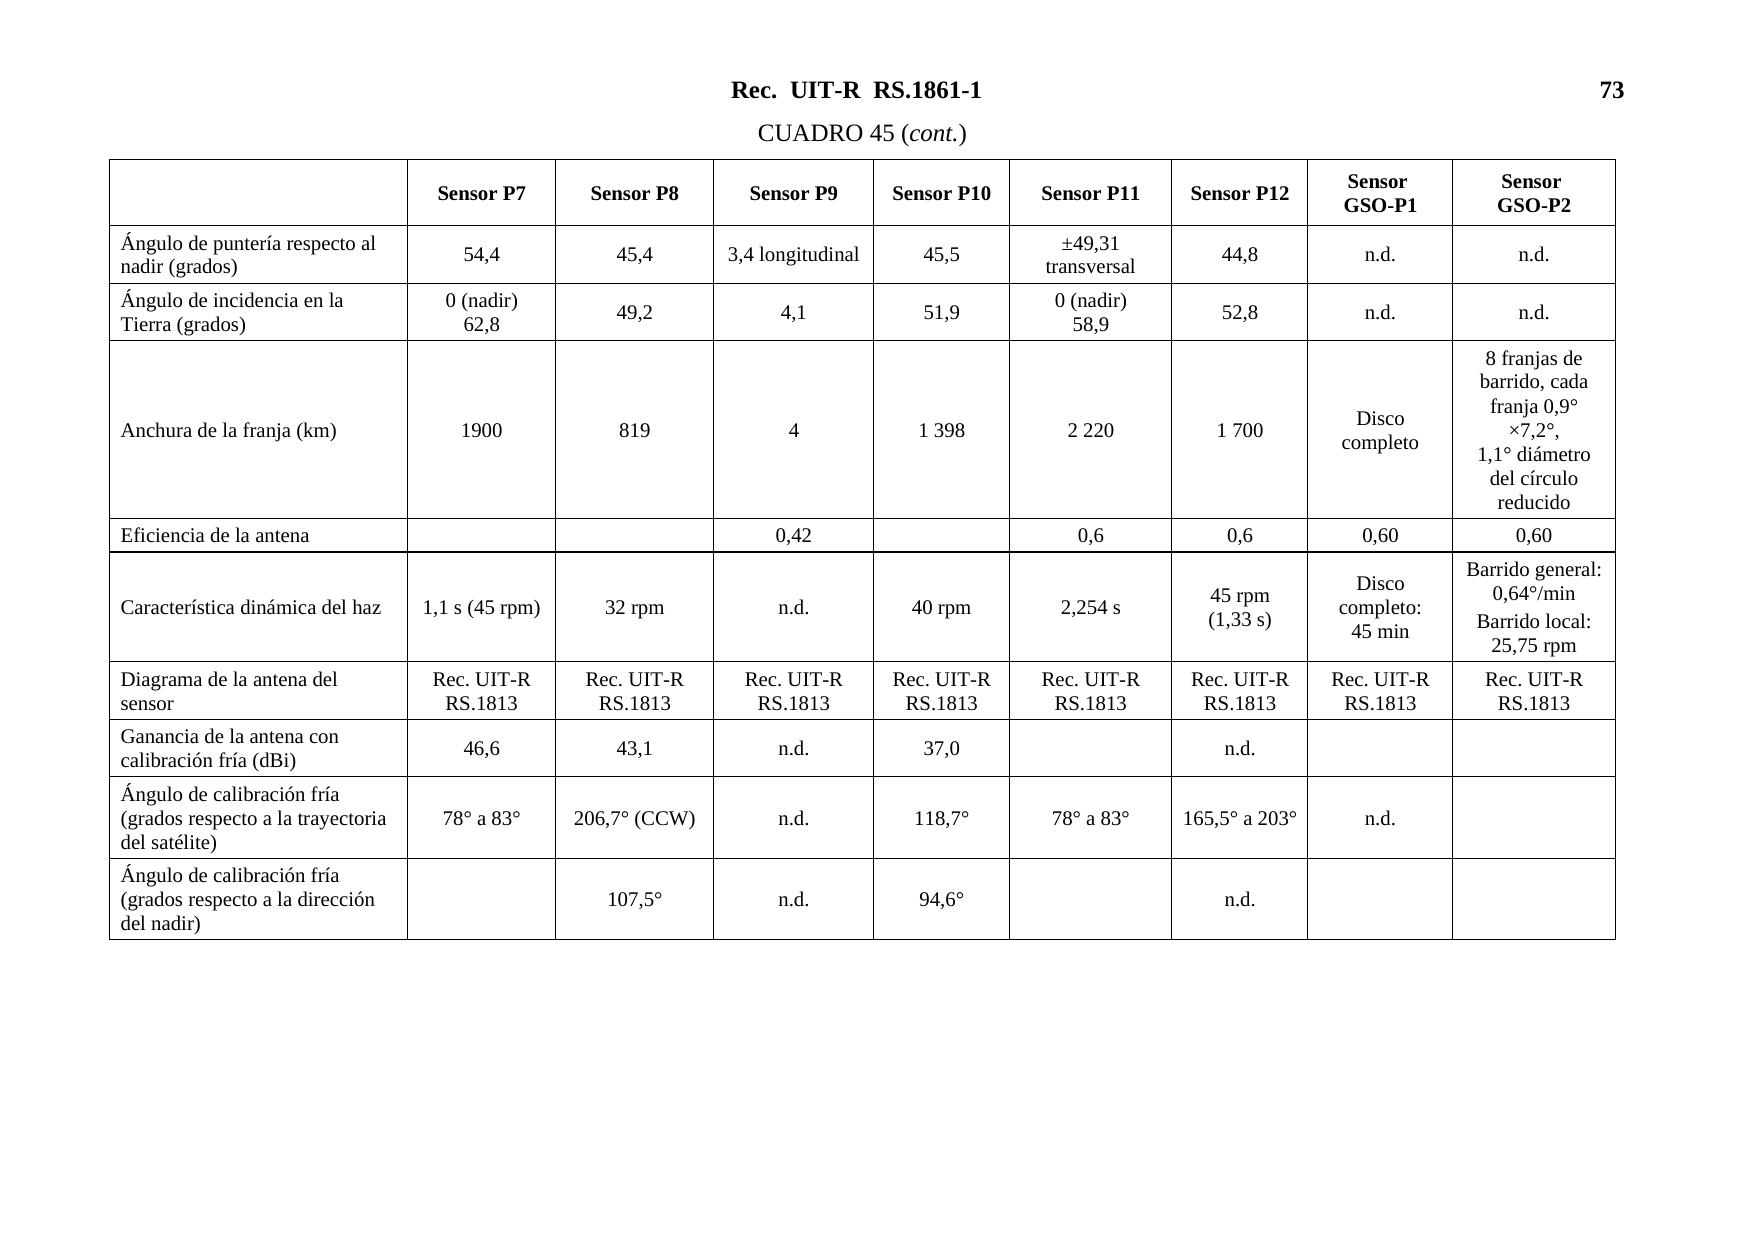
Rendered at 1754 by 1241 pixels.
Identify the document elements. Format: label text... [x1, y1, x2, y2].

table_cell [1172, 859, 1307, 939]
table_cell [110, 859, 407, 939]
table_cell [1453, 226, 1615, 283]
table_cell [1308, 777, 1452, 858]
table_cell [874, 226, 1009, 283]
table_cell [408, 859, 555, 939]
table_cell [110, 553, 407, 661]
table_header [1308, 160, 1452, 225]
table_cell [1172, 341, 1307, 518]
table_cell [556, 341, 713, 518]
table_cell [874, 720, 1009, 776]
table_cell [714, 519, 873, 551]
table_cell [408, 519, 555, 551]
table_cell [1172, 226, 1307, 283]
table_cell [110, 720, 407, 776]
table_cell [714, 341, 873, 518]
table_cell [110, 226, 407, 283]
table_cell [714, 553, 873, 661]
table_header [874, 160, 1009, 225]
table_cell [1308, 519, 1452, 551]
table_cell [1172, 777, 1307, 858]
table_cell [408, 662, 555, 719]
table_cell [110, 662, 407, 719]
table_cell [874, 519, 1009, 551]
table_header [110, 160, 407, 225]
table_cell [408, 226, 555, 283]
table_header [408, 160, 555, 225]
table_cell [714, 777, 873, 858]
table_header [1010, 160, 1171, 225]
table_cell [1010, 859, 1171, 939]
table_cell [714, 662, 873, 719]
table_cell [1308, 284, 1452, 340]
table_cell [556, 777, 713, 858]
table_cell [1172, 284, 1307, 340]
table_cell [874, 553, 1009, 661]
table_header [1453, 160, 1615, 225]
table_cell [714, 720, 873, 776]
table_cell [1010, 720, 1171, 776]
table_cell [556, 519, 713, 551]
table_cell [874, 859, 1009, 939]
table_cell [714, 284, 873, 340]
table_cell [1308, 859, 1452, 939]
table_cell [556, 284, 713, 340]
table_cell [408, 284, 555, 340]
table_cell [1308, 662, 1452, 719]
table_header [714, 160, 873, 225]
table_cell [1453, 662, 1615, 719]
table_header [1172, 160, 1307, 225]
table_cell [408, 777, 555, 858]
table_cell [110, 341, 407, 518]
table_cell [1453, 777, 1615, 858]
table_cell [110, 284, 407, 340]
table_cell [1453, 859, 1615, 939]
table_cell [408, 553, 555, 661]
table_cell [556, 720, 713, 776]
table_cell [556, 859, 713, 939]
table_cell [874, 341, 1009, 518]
text CUADRO 45 (cont.) [118, 118, 1606, 147]
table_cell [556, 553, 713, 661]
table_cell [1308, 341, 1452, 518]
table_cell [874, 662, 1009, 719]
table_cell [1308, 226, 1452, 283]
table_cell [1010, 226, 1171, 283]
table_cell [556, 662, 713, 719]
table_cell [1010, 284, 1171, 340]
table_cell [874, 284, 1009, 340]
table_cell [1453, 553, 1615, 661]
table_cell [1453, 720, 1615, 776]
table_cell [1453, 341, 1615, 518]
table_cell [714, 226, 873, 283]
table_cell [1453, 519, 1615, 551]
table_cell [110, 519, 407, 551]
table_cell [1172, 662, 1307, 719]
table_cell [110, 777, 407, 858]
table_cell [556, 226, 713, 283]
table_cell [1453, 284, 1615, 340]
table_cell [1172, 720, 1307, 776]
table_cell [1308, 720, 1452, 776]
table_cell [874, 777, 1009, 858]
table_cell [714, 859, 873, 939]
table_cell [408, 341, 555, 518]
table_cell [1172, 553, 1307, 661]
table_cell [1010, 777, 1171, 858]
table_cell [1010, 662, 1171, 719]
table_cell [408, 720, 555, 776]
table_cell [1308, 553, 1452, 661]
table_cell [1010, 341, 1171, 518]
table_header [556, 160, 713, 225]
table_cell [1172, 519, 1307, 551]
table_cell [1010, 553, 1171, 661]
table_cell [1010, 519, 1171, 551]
